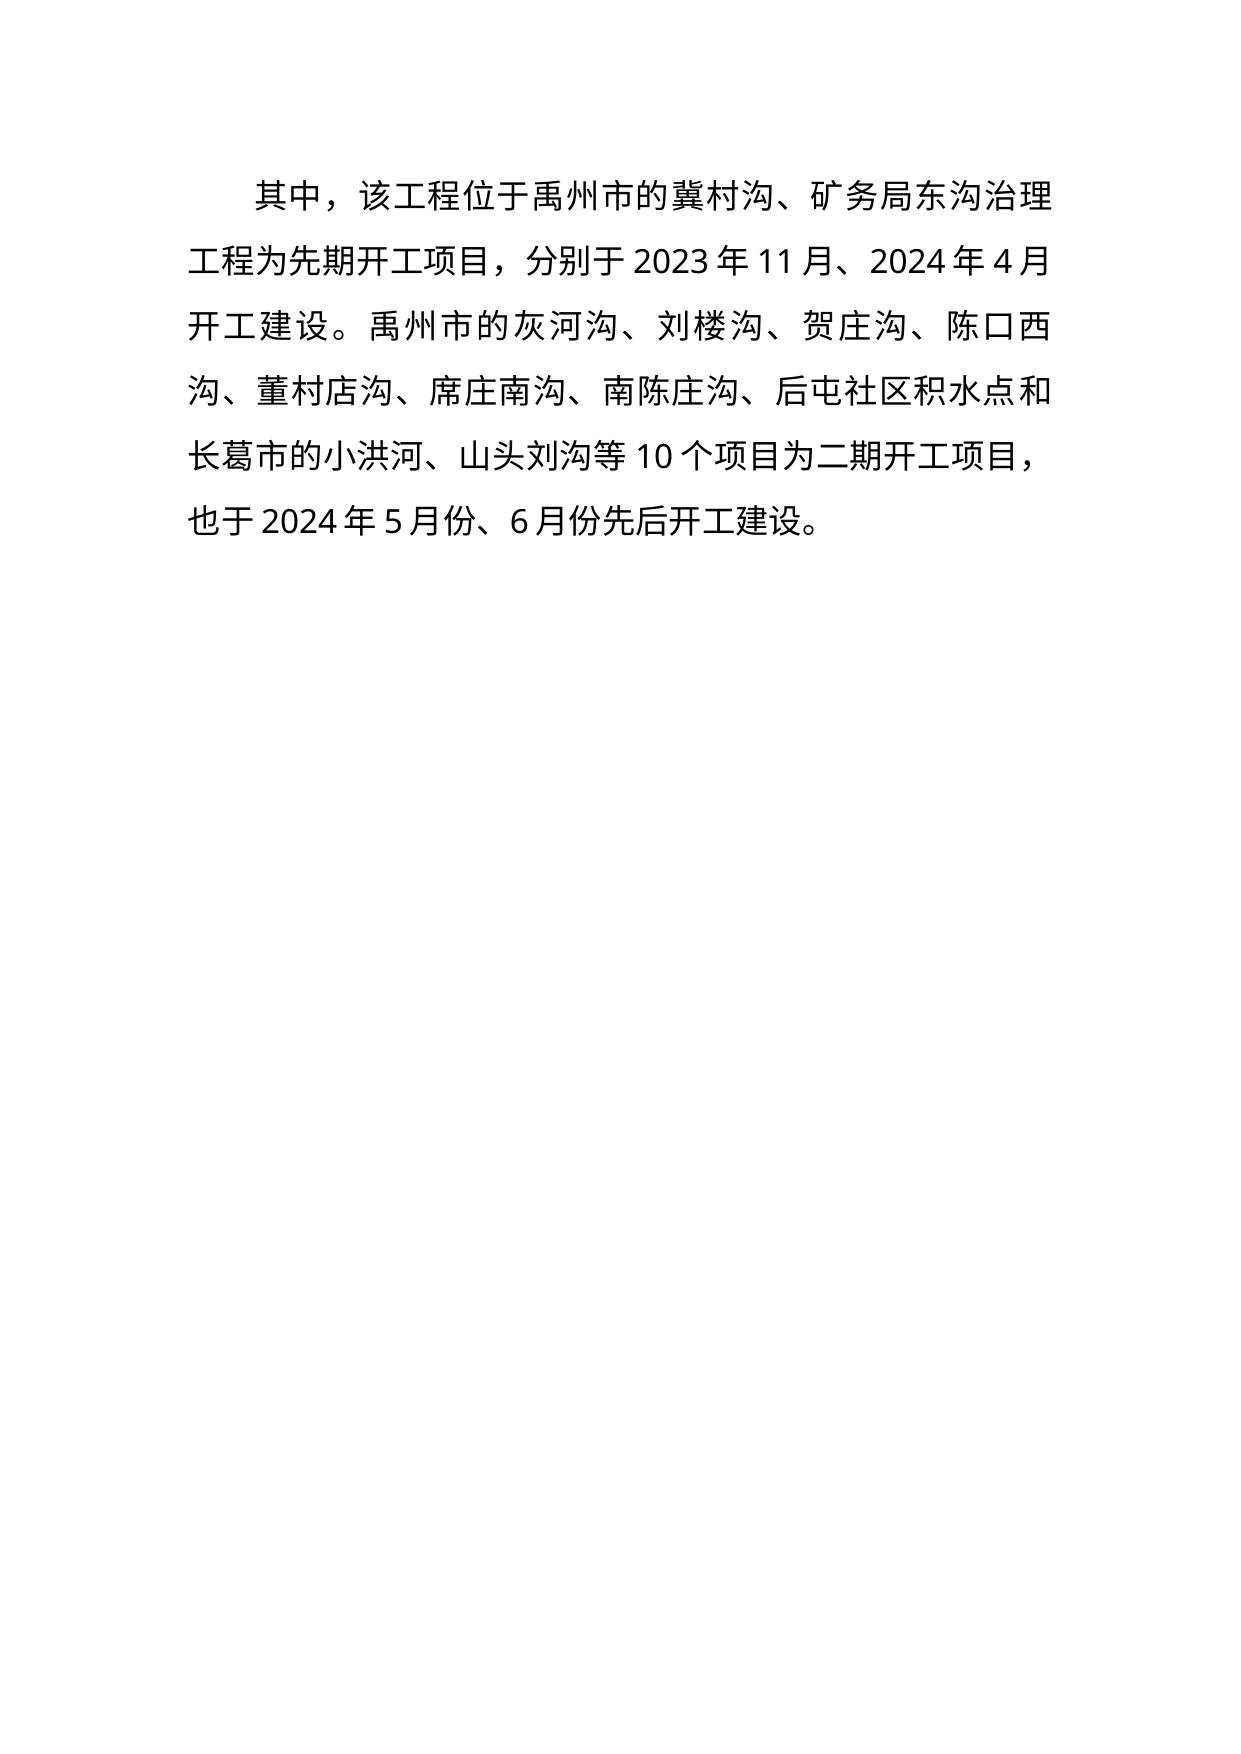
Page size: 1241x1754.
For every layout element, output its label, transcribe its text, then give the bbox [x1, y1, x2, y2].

text 其中，该工程位于禹州市的冀村沟、矿务局东沟治理工程为先期开工项目，分别于2023年11月、2024年4月开工建设。禹州市的灰河沟、刘楼沟、贺庄沟、陈口西沟、董村店沟、席庄南沟、南陈庄沟、后屯社区积水点和长葛市的小洪河、山头刘沟等10个项目为二期开工项目，也于2024年5月份、6月份先后开工建设。 [187, 162, 1053, 552]
